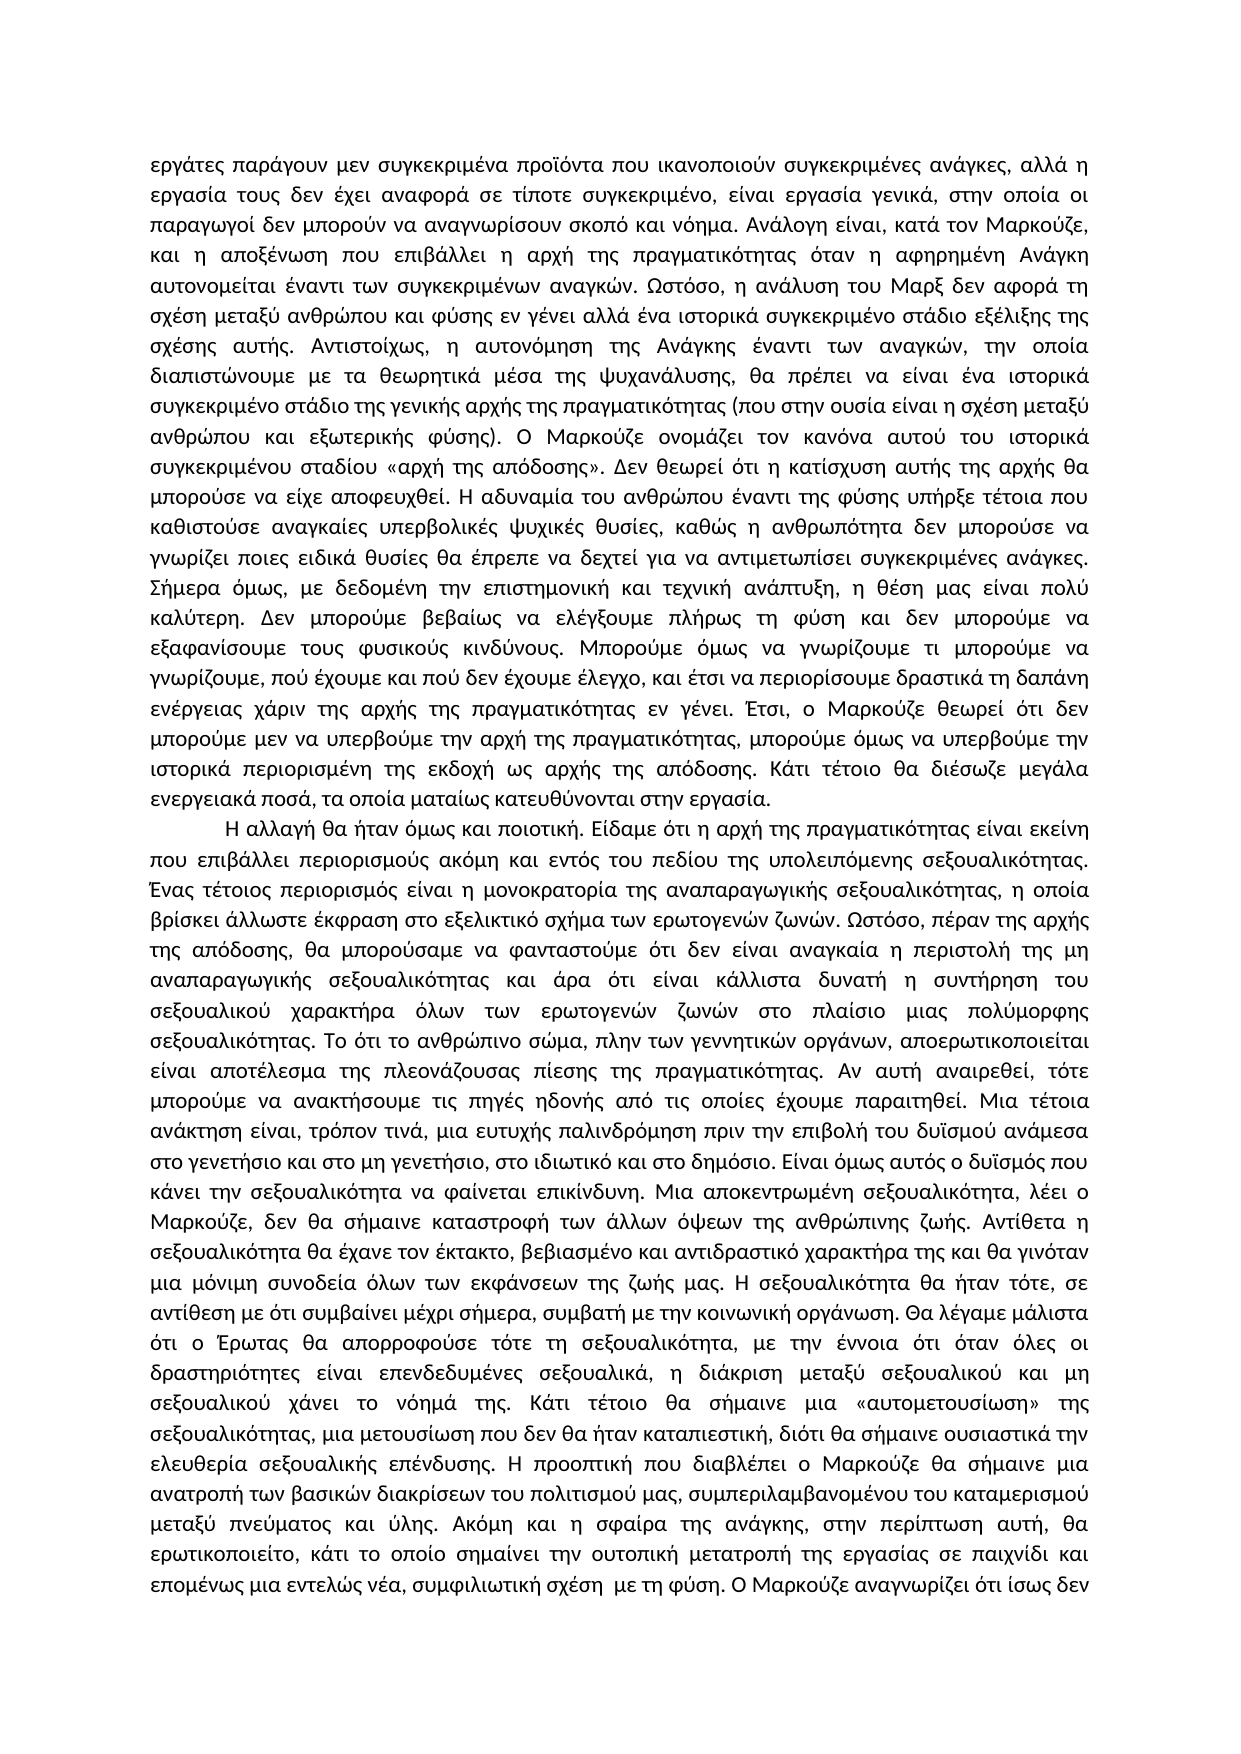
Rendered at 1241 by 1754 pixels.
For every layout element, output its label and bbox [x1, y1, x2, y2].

text [150, 150, 1090, 812]
text [150, 814, 1090, 1598]
